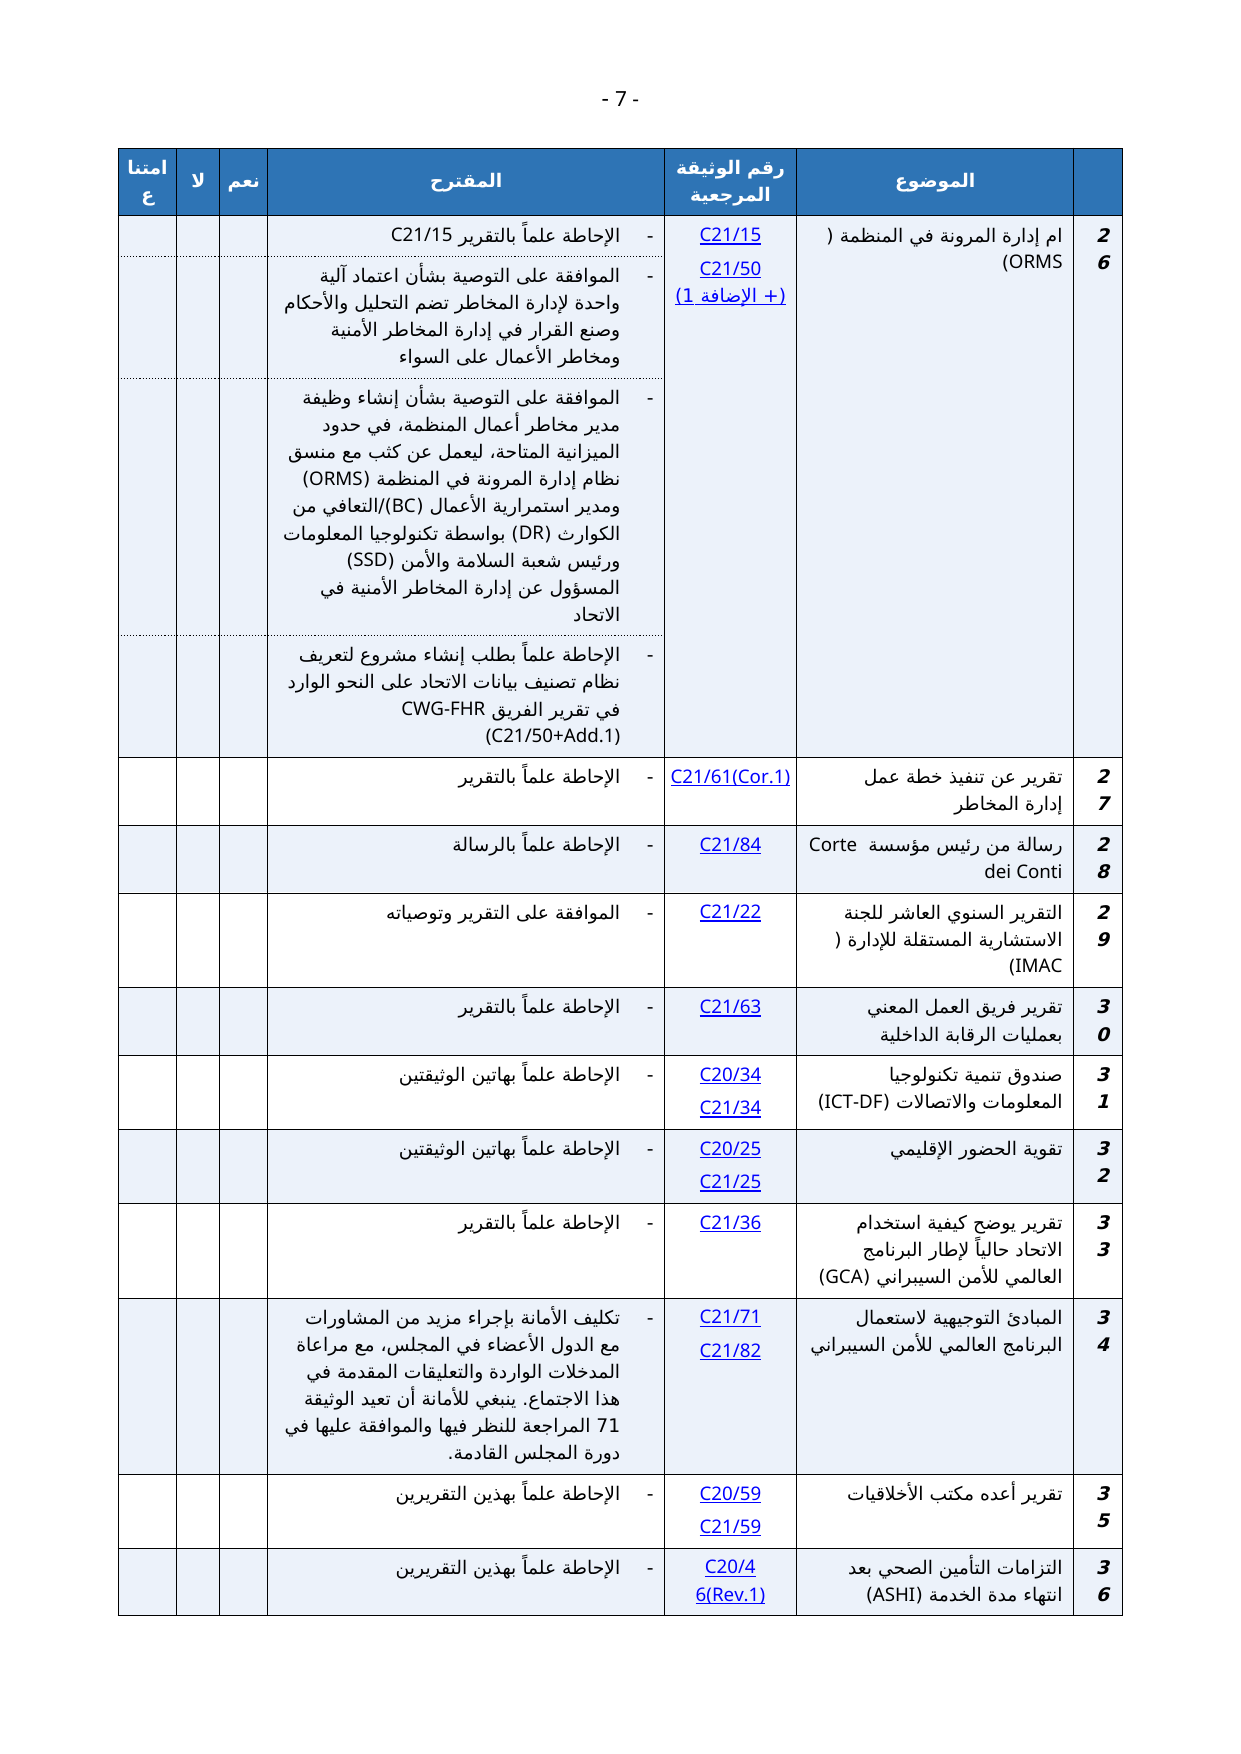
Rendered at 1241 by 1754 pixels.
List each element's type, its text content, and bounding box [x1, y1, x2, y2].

table_cell - الإحاطة علماً بالتقرير [268, 988, 664, 1055]
table_cell - الإحاطة علماً بهاتين الوثيقتين [268, 1130, 664, 1203]
table_cell - الإحاطة علماً بطلب إنشاء مشروع لتعريف نظام تصنيف بيانات الاتحاد على النحو الوارد في تقرير الفريق CWG-FHR (C21/50+Add.1) [268, 635, 664, 757]
table_cell [177, 826, 219, 892]
table_cell [220, 1299, 267, 1474]
table_cell 30 [1074, 988, 1122, 1055]
table_cell [177, 1130, 219, 1203]
table_cell - الإحاطة علماً بالتقرير [268, 758, 664, 825]
table_cell [119, 256, 176, 378]
table_cell - الإحاطة علماً بالتقرير C21/15 [268, 216, 664, 256]
table_header امتناع [119, 149, 176, 215]
table_cell [119, 1204, 176, 1298]
table_cell [220, 256, 267, 378]
table_cell 35 [1074, 1475, 1122, 1548]
table_cell 36 [1074, 1549, 1122, 1615]
table_cell [119, 216, 176, 256]
table_cell 34 [1074, 1299, 1122, 1474]
table_cell [220, 894, 267, 987]
table_cell [177, 256, 219, 378]
table_cell التقرير السنوي العاشر للجنة الاستشارية المستقلة للإدارة (IMAC) [797, 894, 1073, 987]
table_header [1074, 149, 1122, 215]
table_cell المبادئ التوجيهية لاستعمال البرنامج العالمي للأمن السيبراني [797, 1299, 1073, 1474]
table_cell [119, 1475, 176, 1548]
table_cell C20/34 C21/34 [665, 1056, 796, 1129]
table_cell - الإحاطة علماً بهذين التقريرين [268, 1549, 664, 1615]
table_header الموضوع [797, 149, 1073, 215]
table_cell تقرير عن تنفيذ خطة عمل إدارة المخاطر [797, 758, 1073, 825]
table_cell [220, 758, 267, 825]
table_cell [220, 1204, 267, 1298]
table_header المقترح [268, 149, 664, 215]
table_cell [220, 635, 267, 757]
table_cell تقرير أعده مكتب الأخلاقيات [797, 1475, 1073, 1548]
table_cell 29 [1074, 894, 1122, 987]
table_cell [177, 1475, 219, 1548]
table_cell [220, 1549, 267, 1615]
table_cell [119, 758, 176, 825]
table_header لا [177, 149, 219, 215]
table_cell [119, 1056, 176, 1129]
table_cell [220, 826, 267, 892]
table_cell - الإحاطة علماً بالرسالة [268, 826, 664, 892]
table_cell C21/71 C21/82 [665, 1299, 796, 1474]
table_cell [220, 1475, 267, 1548]
table_cell 27 [1074, 758, 1122, 825]
table_cell [177, 635, 219, 757]
table_cell 31 [1074, 1056, 1122, 1129]
table_cell تقرير يوضح كيفية استخدام الاتحاد حالياً لإطار البرنامج العالمي للأمن السيبراني (GCA) [797, 1204, 1073, 1298]
table_cell - الموافقة على التوصية بشأن إنشاء وظيفة مدير مخاطر أعمال المنظمة، في حدود الميزانية المتاحة، ليعمل عن كثب مع منسق نظام إدارة المرونة في المنظمة (ORMS) ومدير استمرارية الأعمال (BC)/التعافي من الكوارث (DR) بواسطة تكنولوجيا المعلومات ورئيس شعبة السلامة والأمن (SSD) المسؤول عن إدارة المخاطر الأمنية في الاتحاد [268, 378, 664, 635]
table_cell [177, 378, 219, 635]
table_cell تقرير فريق العمل المعني بعمليات الرقابة الداخلية [797, 988, 1073, 1055]
table_cell [177, 216, 219, 256]
table_cell C21/22 [665, 894, 796, 987]
table_cell [177, 988, 219, 1055]
table_cell C21/84 [665, 826, 796, 892]
table_cell [119, 635, 176, 757]
table_cell [119, 894, 176, 987]
table_cell [177, 758, 219, 825]
table_cell - تكليف الأمانة بإجراء مزيد من المشاورات مع الدول الأعضاء في المجلس، مع مراعاة المدخلات الواردة والتعليقات المقدمة في هذا الاجتماع. ينبغي للأمانة أن تعيد الوثيقة 71 المراجعة للنظر فيها والموافقة عليها في دورة المجلس القادمة. [268, 1299, 664, 1474]
table_cell [119, 378, 176, 635]
table_cell [177, 1299, 219, 1474]
table_cell [220, 988, 267, 1055]
table_cell [177, 894, 219, 987]
table_cell صندوق تنمية تكنولوجيا المعلومات والاتصالات (ICT-DF) [797, 1056, 1073, 1129]
table_cell - الموافقة على التقرير وتوصياته [268, 894, 664, 987]
table_cell 26 [1074, 216, 1122, 757]
table_cell [119, 1299, 176, 1474]
table_cell رسالة من رئيس مؤسسة Corte dei Conti [797, 826, 1073, 892]
table_cell تقوية الحضور الإقليمي [797, 1130, 1073, 1203]
table_cell C21/63 [665, 988, 796, 1055]
table_cell - الموافقة على التوصية بشأن اعتماد آلية واحدة لإدارة المخاطر تضم التحليل والأحكام وصنع القرار في إدارة المخاطر الأمنية ومخاطر الأعمال على السواء [268, 256, 664, 378]
table_cell [220, 378, 267, 635]
table_header نعم [220, 149, 267, 215]
table_cell [119, 988, 176, 1055]
table_cell C21/36 [665, 1204, 796, 1298]
table_cell - الإحاطة علماً بهاتين الوثيقتين [268, 1056, 664, 1129]
table_cell [119, 826, 176, 892]
table_cell C21/15 C21/50 (+ الإضافة 1) [665, 216, 796, 757]
table_cell C20/25 C21/25 [665, 1130, 796, 1203]
table_cell [220, 1056, 267, 1129]
table_cell [220, 1130, 267, 1203]
table_cell [177, 1056, 219, 1129]
table_cell [220, 216, 267, 256]
table_cell - الإحاطة علماً بهذين التقريرين [268, 1475, 664, 1548]
table_cell [119, 1549, 176, 1615]
table_cell 32 [1074, 1130, 1122, 1203]
table_cell 28 [1074, 826, 1122, 892]
table_cell [177, 1204, 219, 1298]
table_cell C21/61(Cor.1) [665, 758, 796, 825]
table_header رقم الوثيقة المرجعية [665, 149, 796, 215]
table_cell 33 [1074, 1204, 1122, 1298]
table_cell [177, 1549, 219, 1615]
table_cell C20/59 C21/59 [665, 1475, 796, 1548]
table_cell ام إدارة المرونة في المنظمة (ORMS) [797, 216, 1073, 757]
table_cell - الإحاطة علماً بالتقرير [268, 1204, 664, 1298]
table_cell [119, 1130, 176, 1203]
table_cell C20/46(Rev.1) C21/46 [665, 1549, 796, 1615]
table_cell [797, 1549, 1073, 1615]
